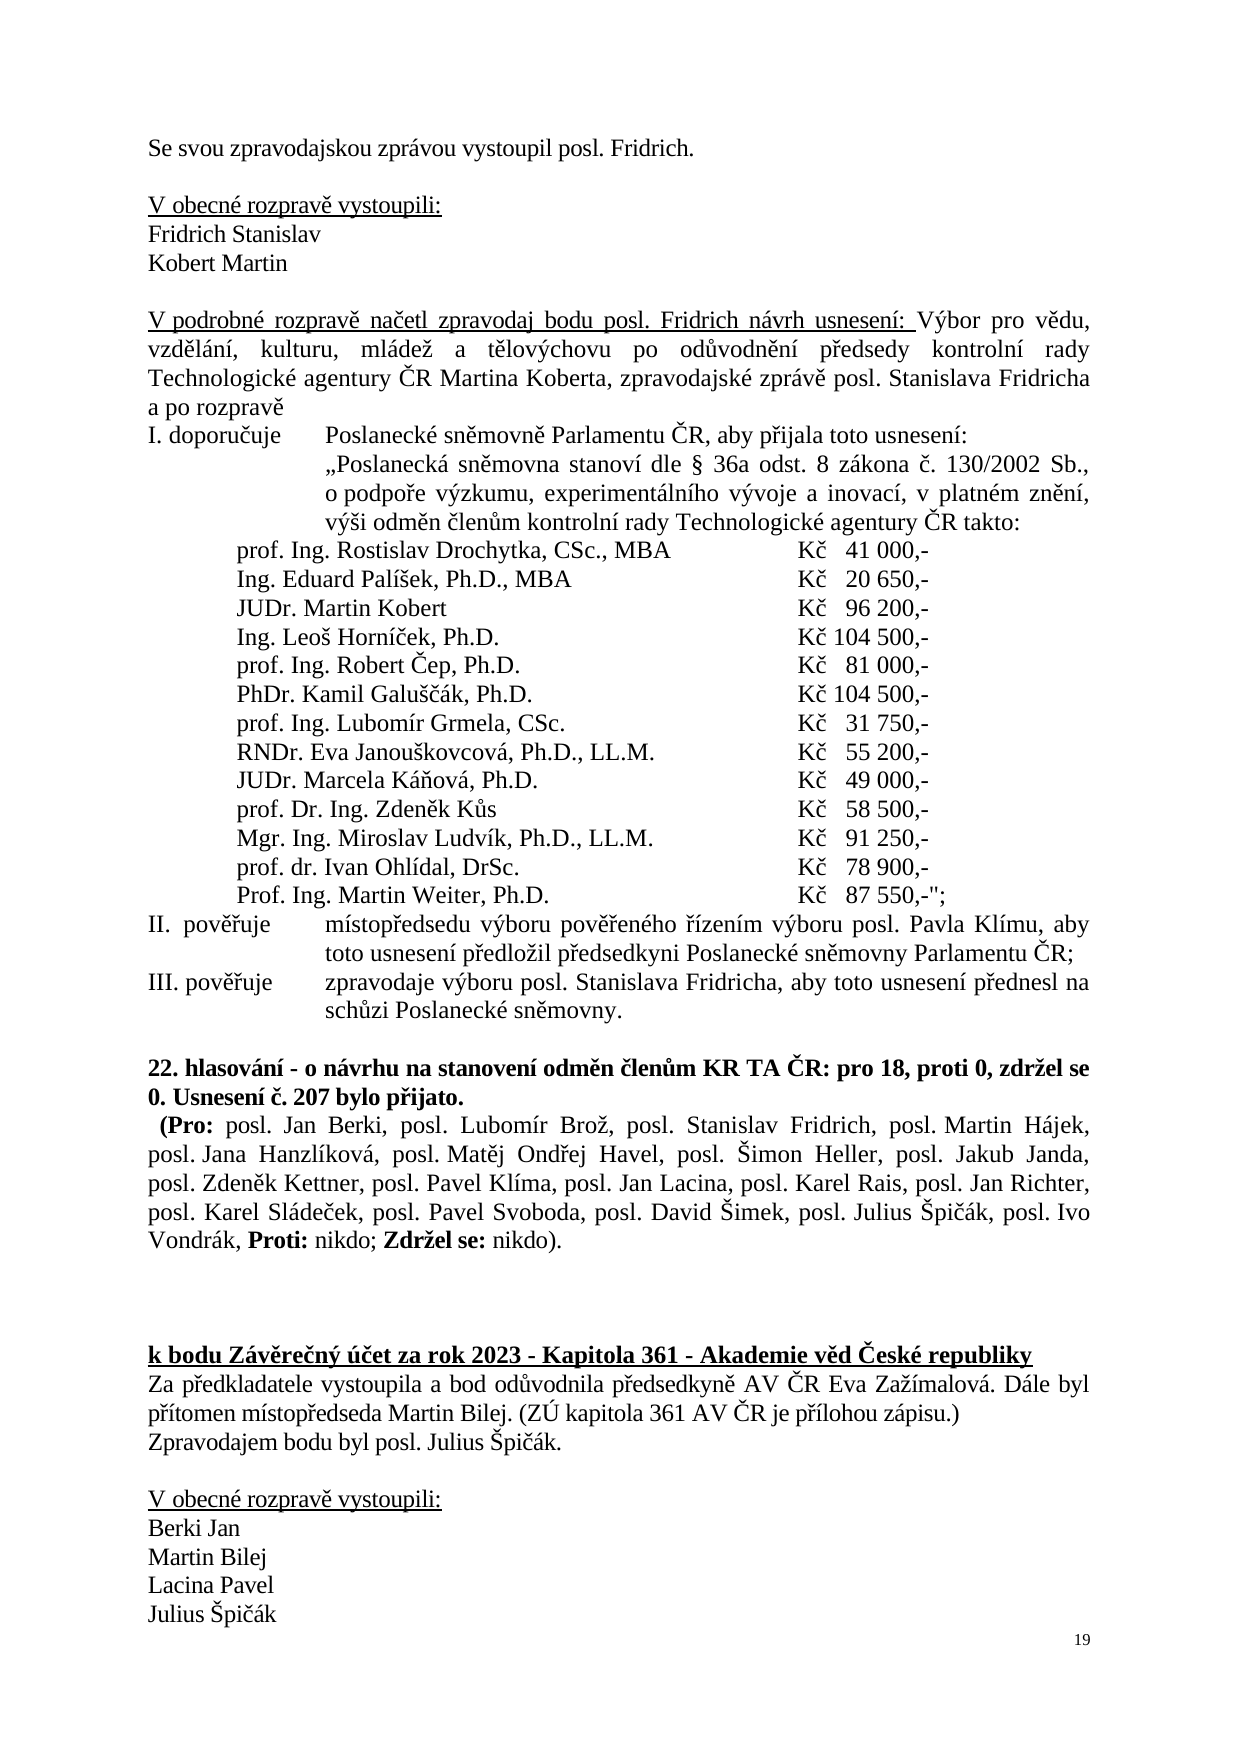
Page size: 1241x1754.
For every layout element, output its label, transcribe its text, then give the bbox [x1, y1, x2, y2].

text prof. Ing. Rostislav Drochytka, CSc., MBA Kč 41 000,- [236, 535, 1090, 564]
text 22. hlasování - o návrhu na stanovení odměn členům KR TA ČR: pro 18, proti 0, zdržel se 0. Usnesení č. 207 bylo přijato. [148, 1053, 1090, 1110]
text Prof. Ing. Martin Weiter, Ph.D. Kč 87 550,-"; [236, 880, 1090, 909]
text JUDr. Martin Kobert Kč 96 200,- [236, 593, 1090, 622]
text Fridrich Stanislav [148, 219, 1090, 248]
text (Pro: posl. Jan Berki, posl. Lubomír Brož, posl. Stanislav Fridrich, posl. Martin Hájek, posl. Jana Hanzlíková, posl. Matěj Ondřej Havel, posl. Šimon Heller, posl. Jakub Janda, posl. Zdeněk Kettner, posl. Pavel Klíma, posl. Jan Lacina, posl. Karel Rais, posl. Jan Richter, posl. Karel Sládeček, posl. Pavel Svoboda, posl. David Šimek, posl. Julius Špičák, posl. Ivo Vondrák, Proti: nikdo; Zdržel se: nikdo). [148, 1110, 1090, 1254]
text Se svou zpravodajskou zprávou vystoupil posl. Fridrich. [148, 133, 1090, 162]
text Ing. Eduard Palíšek, Ph.D., MBA Kč 20 650,- [236, 564, 1090, 593]
text I. doporučuje Poslanecké sněmovně Parlamentu ČR, aby přijala toto usnesení: [148, 420, 1090, 449]
text Lacina Pavel [148, 1570, 1090, 1599]
text prof. Ing. Lubomír Grmela, CSc. Kč 31 750,- [236, 708, 1090, 737]
text RNDr. Eva Janouškovcová, Ph.D., LL.M. Kč 55 200,- [236, 737, 1090, 765]
text k bodu Závěrečný účet za rok 2023 - Kapitola 361 - Akademie věd České republiky [148, 1340, 1090, 1369]
text II. pověřuje místopředsedu výboru pověřeného řízením výboru posl. Pavla Klímu, aby toto usnesení předložil předsedkyni Poslanecké sněmovny Parlamentu ČR; [148, 909, 1090, 967]
text Mgr. Ing. Miroslav Ludvík, Ph.D., LL.M. Kč 91 250,- [236, 823, 1090, 852]
text prof. dr. Ivan Ohlídal, DrSc. Kč 78 900,- [236, 852, 1090, 880]
text prof. Dr. Ing. Zdeněk Kůs Kč 58 500,- [236, 794, 1090, 823]
text Berki Jan [148, 1513, 1090, 1542]
text Za předkladatele vystoupila a bod odůvodnila předsedkyně AV ČR Eva Zažímalová. Dále byl přítomen místopředseda Martin Bilej. (ZÚ kapitola 361 AV ČR je přílohou zápisu.) [148, 1369, 1090, 1427]
text prof. Ing. Robert Čep, Ph.D. Kč 81 000,- [236, 650, 1090, 679]
text Martin Bilej [148, 1542, 1090, 1570]
text Zpravodajem bodu byl posl. Julius Špičák. [148, 1427, 1090, 1455]
text Ing. Leoš Horníček, Ph.D. Kč 104 500,- [236, 622, 1090, 650]
text „Poslanecká sněmovna stanoví dle § 36a odst. 8 zákona č. 130/2002 Sb., o podpoře výzkumu, experimentálního vývoje a inovací, v platném znění, výši odměn členům kontrolní rady Technologické agentury ČR takto: [148, 449, 1090, 535]
text III. pověřuje zpravodaje výboru posl. Stanislava Fridricha, aby toto usnesení přednesl na schůzi Poslanecké sněmovny. [148, 967, 1090, 1024]
text Kobert Martin [148, 248, 1090, 277]
text JUDr. Marcela Káňová, Ph.D. Kč 49 000,- [236, 765, 1090, 794]
text V obecné rozpravě vystoupili: [148, 1484, 1090, 1513]
text PhDr. Kamil Galuščák, Ph.D. Kč 104 500,- [236, 679, 1090, 708]
text V podrobné rozpravě načetl zpravodaj bodu posl. Fridrich návrh usnesení: Výbor pro vědu, vzdělání, kulturu, mládež a tělovýchovu po odůvodnění předsedy kontrolní rady Technologické agentury ČR Martina Koberta, zpravodajské zprávě posl. Stanislava Fridricha a po rozpravě [148, 305, 1090, 420]
text Julius Špičák [148, 1599, 1090, 1628]
text V obecné rozpravě vystoupili: [148, 190, 1090, 219]
